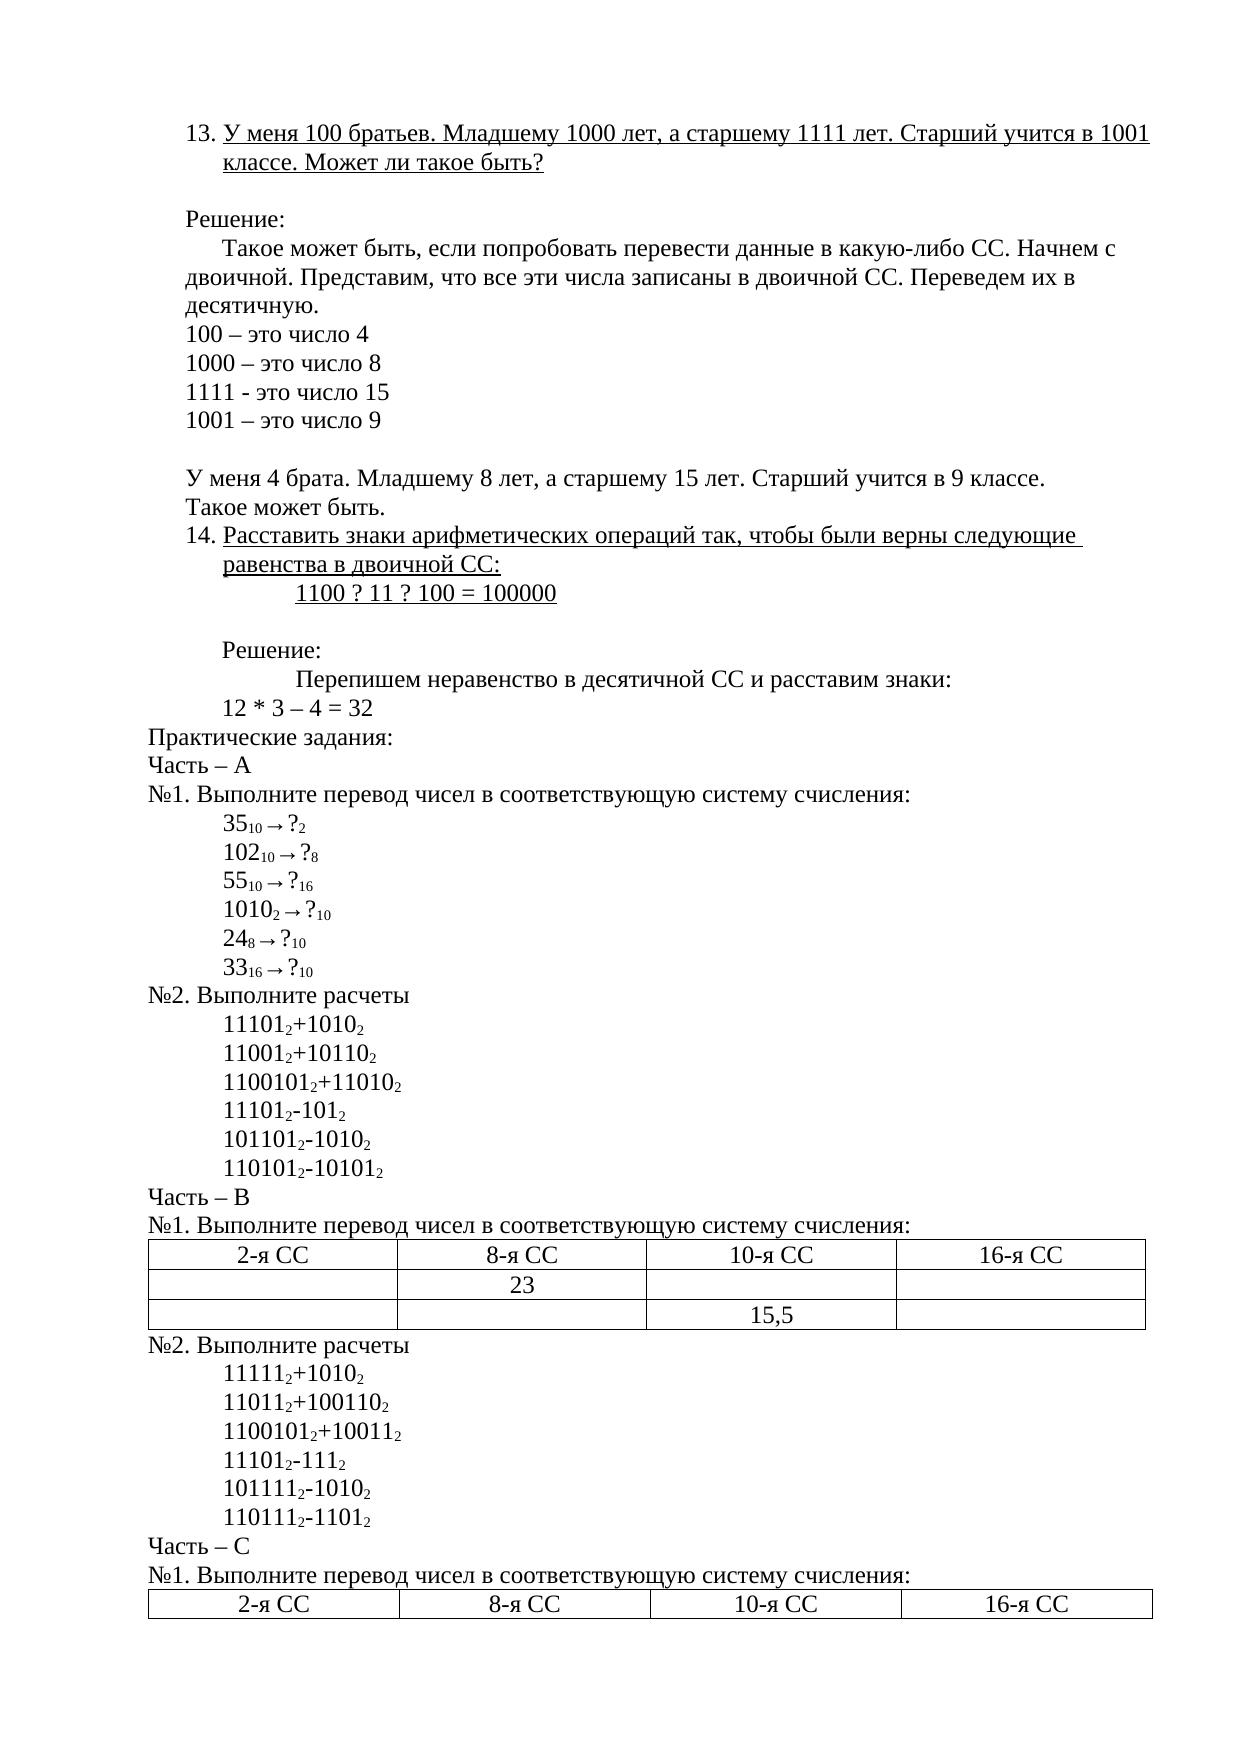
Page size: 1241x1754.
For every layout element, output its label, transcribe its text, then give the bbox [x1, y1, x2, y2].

text Часть – А [148, 751, 1152, 779]
list Расставить знаки арифметических операций так, чтобы были верны следующие равенства в двоичной СС: [185, 521, 1152, 578]
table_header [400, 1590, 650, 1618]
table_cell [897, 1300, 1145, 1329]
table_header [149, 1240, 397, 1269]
text 1101012-101012 [223, 1153, 1152, 1182]
text 111112+10102 [223, 1358, 1152, 1387]
text 1001 – это число 9 [185, 406, 1152, 434]
text 3510→?2 [223, 808, 1152, 837]
text Часть – С [148, 1531, 1152, 1560]
text №1. Выполните перевод чисел в соответствующую систему счисления: [148, 1211, 1152, 1239]
text 11001012+110102 [223, 1067, 1152, 1096]
text 12 * 3 – 4 = 32 [148, 693, 1152, 722]
text 111012-1012 [223, 1096, 1152, 1124]
text 1101112-11012 [223, 1502, 1152, 1531]
text 11001012+100112 [223, 1416, 1152, 1445]
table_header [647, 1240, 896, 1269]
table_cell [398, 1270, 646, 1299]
text №1. Выполните перевод чисел в соответствующую систему счисления: [148, 779, 1152, 808]
text 5510→?16 [223, 866, 1152, 894]
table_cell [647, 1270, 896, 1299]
text 1011112-10102 [223, 1473, 1152, 1502]
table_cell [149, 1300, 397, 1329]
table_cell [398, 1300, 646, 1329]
text №2. Выполните расчеты [148, 981, 1152, 1009]
text Решение: [148, 636, 1152, 664]
text 1111 - это число 15 [185, 377, 1152, 406]
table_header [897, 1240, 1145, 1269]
text №2. Выполните расчеты [148, 1330, 1152, 1358]
text 110012+101102 [223, 1038, 1152, 1067]
text 1100 ? 11 ? 100 = 100000 [295, 578, 1152, 607]
text Практические задания: [148, 722, 1152, 751]
list У меня 100 братьев. Младшему 1000 лет, а старшему 1111 лет. Старший учится в 1001 классе. Может ли такое быть? [185, 118, 1152, 176]
text Часть – В [148, 1182, 1152, 1211]
text 100 – это число 4 [185, 319, 1152, 348]
text У меня 4 брата. Младшему 8 лет, а старшему 15 лет. Старший учится в 9 классе. [185, 463, 1152, 492]
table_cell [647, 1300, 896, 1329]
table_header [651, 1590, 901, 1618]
text 1011012-10102 [223, 1124, 1152, 1153]
text Решение: [185, 204, 1152, 233]
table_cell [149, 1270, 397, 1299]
text 248→?10 [223, 923, 1152, 952]
text №1. Выполните перевод чисел в соответствующую систему счисления: [148, 1560, 1152, 1588]
text 10102→?10 [223, 894, 1152, 923]
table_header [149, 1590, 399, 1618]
text Такое может быть. [185, 492, 1152, 521]
text 111012+10102 [223, 1009, 1152, 1038]
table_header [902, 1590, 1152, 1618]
text 3316→?10 [223, 952, 1152, 981]
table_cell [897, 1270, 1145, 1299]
text Такое может быть, если попробовать перевести данные в какую-либо СС. Начнем с двоичной. Представим, что все эти числа записаны в двоичной СС. Переведем их в десятичную. [185, 233, 1152, 319]
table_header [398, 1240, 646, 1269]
text 110112+1001102 [223, 1387, 1152, 1416]
text 1000 – это число 8 [185, 348, 1152, 377]
text Перепишем неравенство в десятичной СС и расставим знаки: [148, 664, 1152, 693]
text 111012-1112 [223, 1445, 1152, 1473]
text 10210→?8 [223, 837, 1152, 866]
